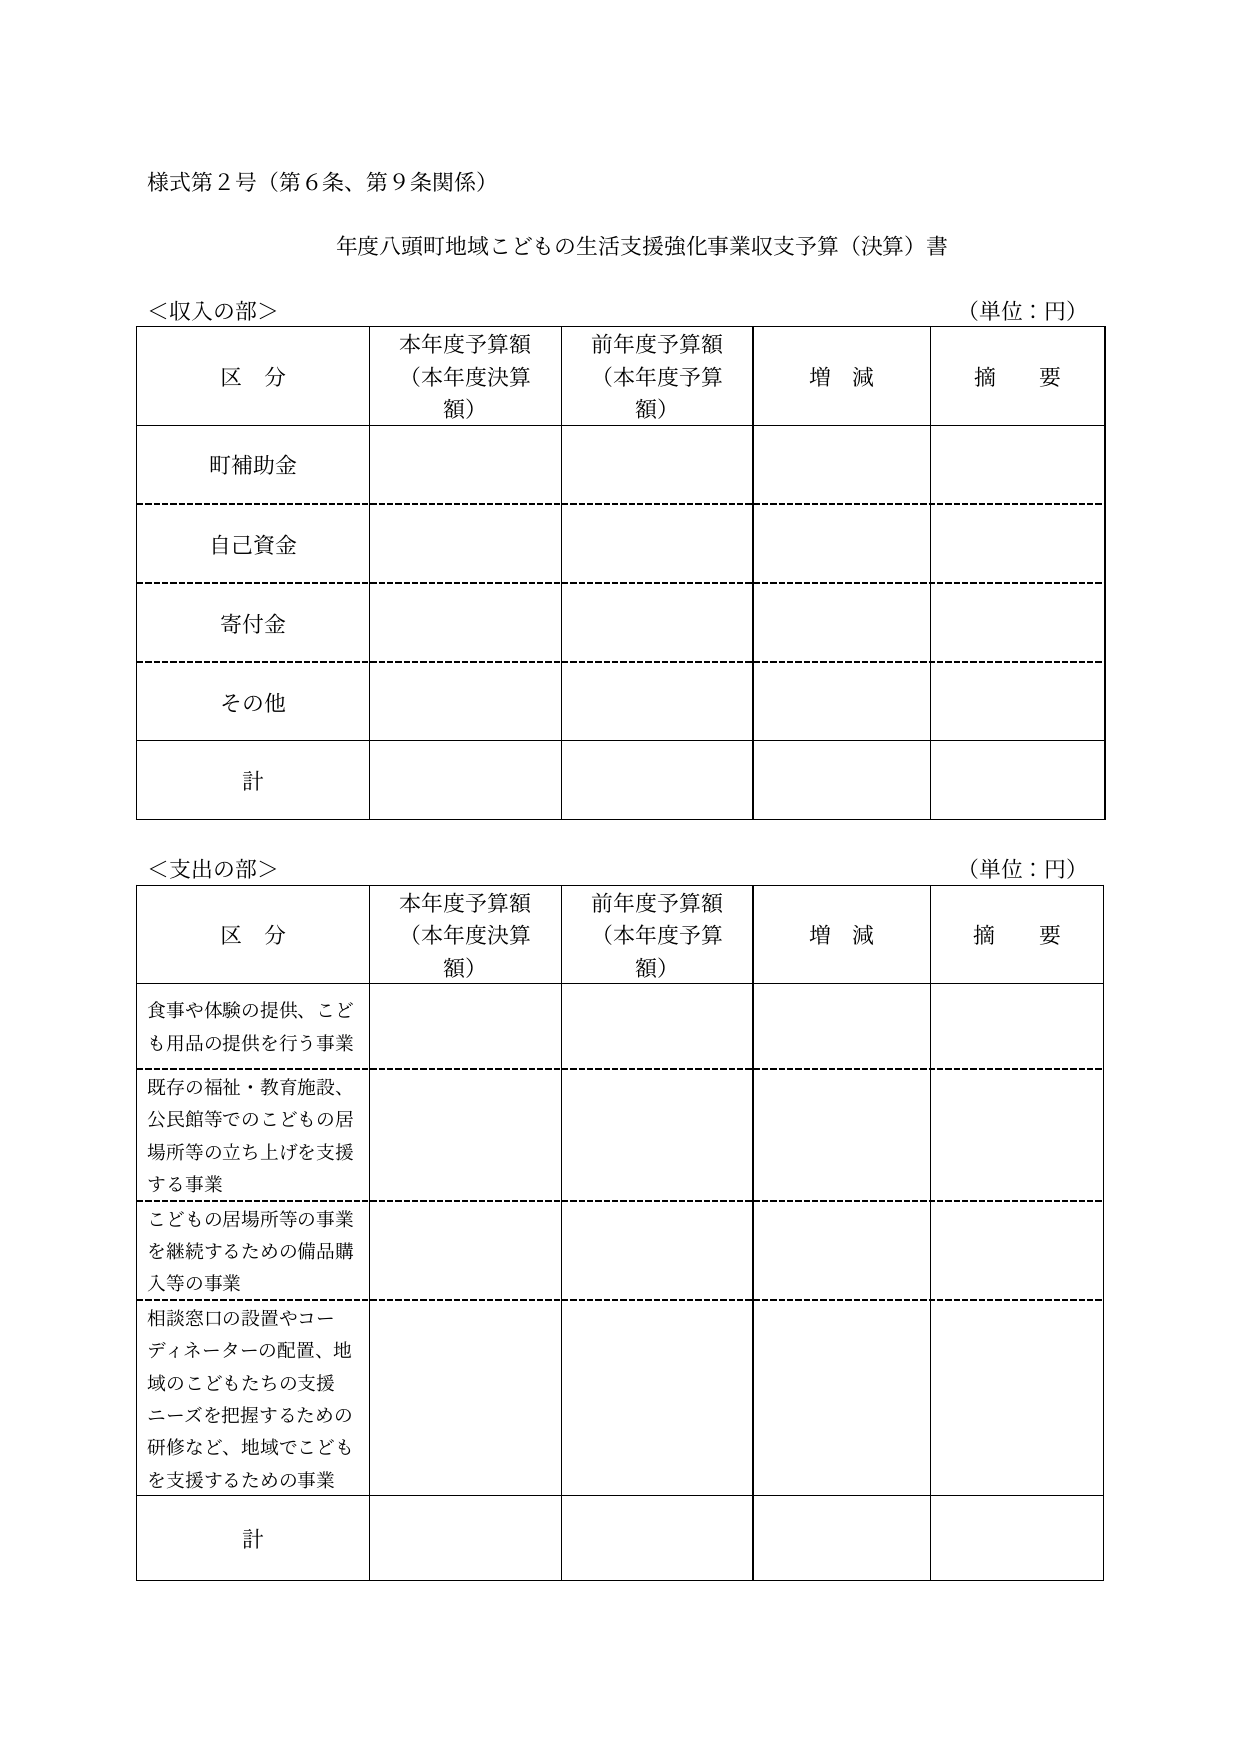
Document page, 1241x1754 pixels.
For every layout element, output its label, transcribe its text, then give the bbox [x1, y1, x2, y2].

table_cell [370, 1068, 561, 1199]
text ＜収入の部＞ （単位：円） [148, 294, 1092, 326]
table_cell [754, 1200, 930, 1299]
table_cell [370, 426, 561, 503]
table_cell 町補助金 [137, 426, 369, 503]
table_cell [562, 1496, 752, 1580]
table_cell [931, 1200, 1103, 1299]
table_cell [562, 741, 752, 819]
table_cell 寄付金 [137, 582, 369, 661]
table_cell [754, 1299, 930, 1495]
table_cell 自己資金 [137, 503, 369, 582]
table_cell [931, 503, 1104, 582]
table_cell [931, 984, 1103, 1068]
table_cell [931, 1299, 1103, 1495]
table_header 前年度予算額 （本年度予算額） [562, 886, 752, 983]
table_cell その他 [137, 661, 369, 740]
table_cell [754, 1068, 930, 1199]
table_cell [754, 1496, 930, 1580]
table_cell 相談窓口の設置やコーディネーターの配置、地域のこどもたちの支援ニーズを把握するための研修など、地域でこどもを支援するための事業 [137, 1299, 369, 1495]
table_cell 計 [137, 741, 369, 819]
table_cell [931, 741, 1104, 819]
table_cell [370, 741, 561, 819]
table_cell [370, 1200, 561, 1299]
table_cell こどもの居場所等の事業を継続するための備品購入等の事業 [137, 1200, 369, 1299]
table_cell [370, 1299, 561, 1495]
table_header 本年度予算額 （本年度決算額） [370, 327, 561, 424]
table_cell 食事や体験の提供、こども用品の提供を行う事業 [137, 984, 369, 1068]
table_cell [931, 1068, 1103, 1199]
table_cell [754, 426, 930, 503]
table_cell [562, 582, 752, 661]
table_cell [370, 503, 561, 582]
text 年度八頭町地域こどもの生活支援強化事業収支予算（決算）書 [148, 229, 1092, 261]
table_cell 既存の福祉・教育施設、公民館等でのこどもの居場所等の立ち上げを支援する事業 [137, 1068, 369, 1199]
table_cell [754, 984, 930, 1068]
table_cell [562, 503, 752, 582]
text ＜支出の部＞ （単位：円） [148, 852, 1092, 884]
table_cell [754, 582, 930, 661]
text 様式第２号（第６条、第９条関係） [148, 164, 1092, 197]
table_cell [562, 1299, 752, 1495]
table_cell [754, 503, 930, 582]
table_cell [370, 661, 561, 740]
table_cell [931, 661, 1104, 740]
table_header 前年度予算額 （本年度予算額） [562, 327, 752, 424]
table_header 区 分 [137, 327, 369, 424]
table_cell [562, 1200, 752, 1299]
table_cell [562, 984, 752, 1068]
table_cell [754, 741, 930, 819]
table_header 本年度予算額 （本年度決算額） [370, 886, 561, 983]
table_cell [370, 984, 561, 1068]
table_cell [562, 661, 752, 740]
table_cell [562, 426, 752, 503]
table_cell [370, 582, 561, 661]
table_cell [931, 426, 1104, 503]
table_header 摘 要 [931, 886, 1103, 983]
table_cell [931, 1496, 1103, 1580]
table_cell [931, 582, 1104, 661]
table_header 増 減 [754, 327, 930, 424]
table_cell [562, 1068, 752, 1199]
table_cell [370, 1496, 561, 1580]
table_header 摘 要 [931, 327, 1104, 424]
table_cell [754, 661, 930, 740]
table_header 区 分 [137, 886, 369, 983]
table_cell 計 [137, 1496, 369, 1580]
table_header 増 減 [754, 886, 930, 983]
